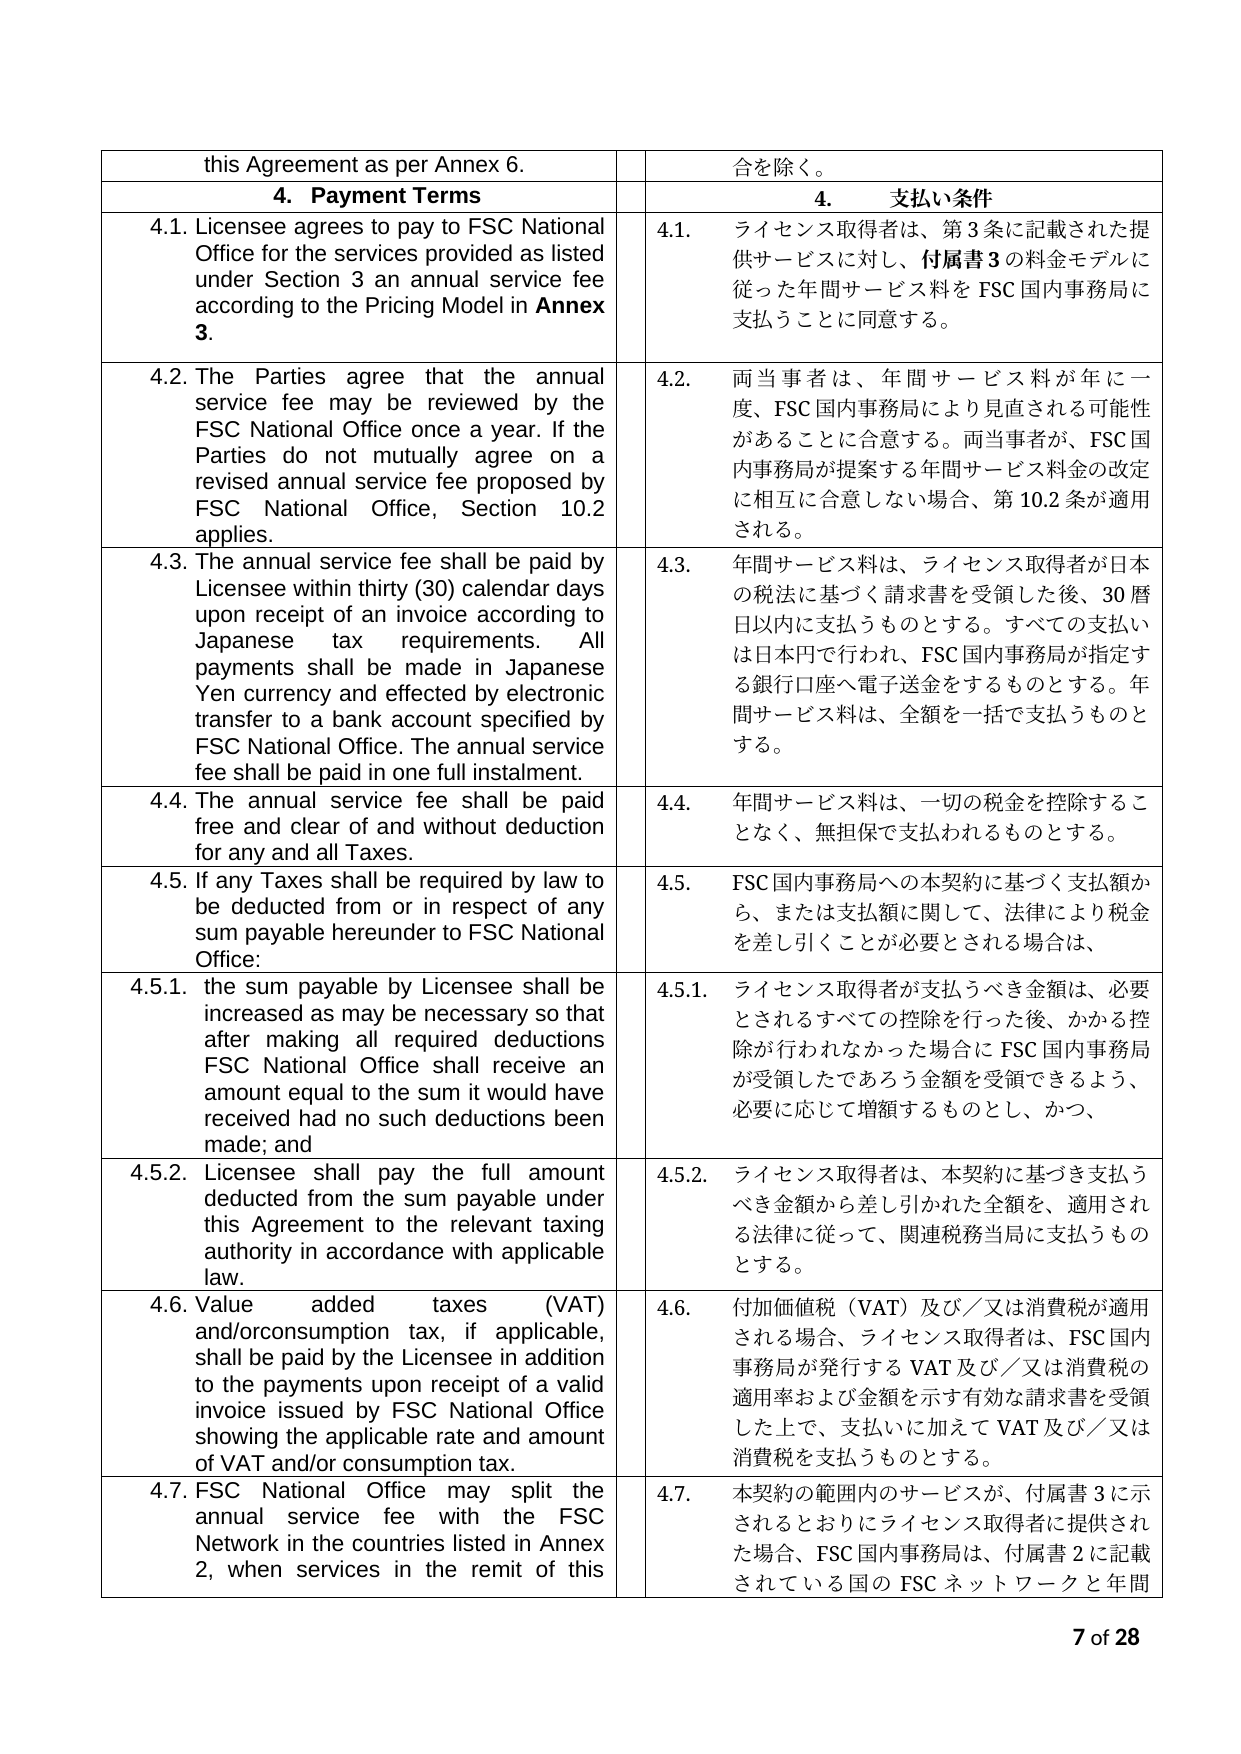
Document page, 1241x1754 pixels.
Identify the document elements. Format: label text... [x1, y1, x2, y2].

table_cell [646, 151, 1162, 181]
table_cell [617, 973, 645, 1158]
table_cell [617, 1159, 645, 1290]
table_cell [617, 548, 645, 786]
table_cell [102, 1477, 616, 1597]
table_cell [617, 363, 645, 547]
table_cell 付加価値税（VAT）及び／又は消費税が適用される場合、ライセンス取得者は、FSC国内事務局が発行するVAT及び／又は消費税の適用率および金額を示す有効な請求書を受領した上で、支払いに加えてVAT及び／又は消費税を支払うものとする。 [646, 1291, 1162, 1476]
table_cell ライセンス取得者は、第3条に記載された提供サービスに対し、付属書3の料金モデルに従った年間サービス料をFSC国内事務局に支払うことに同意する。 [646, 213, 1162, 362]
table_cell The annual service fee shall be paid by Licensee within thirty (30) calendar days upon receipt of an invoice according to Japanese tax requirements. All payments shall be made in Japanese Yen currency and effected by electronic transfer to a bank account specified by FSC National Office. The annual service fee shall be paid in one full instalment. [102, 548, 616, 786]
table_cell Payment Terms [102, 182, 616, 212]
table_cell 年間サービス料は、ライセンス取得者が日本の税法に基づく請求書を受領した後、30暦日以内に支払うものとする。すべての支払いは日本円で行われ、FSC国内事務局が指定する銀行口座へ電子送金をするものとする。年間サービス料は、全額を一括で支払うものとする。 [646, 548, 1162, 786]
table_cell 支払い条件 [646, 182, 1162, 212]
table_cell The annual service fee shall be paid free and clear of and without deduction for any and all Taxes. [102, 787, 616, 866]
table_cell [617, 151, 645, 181]
table_cell [617, 182, 645, 212]
table_cell ライセンス取得者は、本契約に基づき支払うべき金額から差し引かれた全額を、適用される法律に従って、関連税務当局に支払うものとする。 [646, 1159, 1162, 1290]
table_cell [617, 1477, 645, 1597]
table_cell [102, 151, 616, 181]
table_cell [617, 213, 645, 362]
table_cell the sum payable by Licensee shall be increased as may be necessary so that after making all required deductions FSC National Office shall receive an amount equal to the sum it would have received had no such deductions been made; and [102, 973, 616, 1158]
table_cell 両当事者は、年間サービス料が年に一度、FSC国内事務局により見直される可能性があることに合意する。両当事者が、FSC国内事務局が提案する年間サービス料金の改定に相互に合意しない場合、第10.2条が適用される。 [646, 363, 1162, 547]
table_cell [646, 1477, 1162, 1597]
table_cell ライセンス取得者が支払うべき金額は、必要とされるすべての控除を行った後、かかる控除が行われなかった場合にFSC国内事務局が受領したであろう金額を受領できるよう、必要に応じて増額するものとし、かつ、 [646, 973, 1162, 1158]
table_cell Licensee agrees to pay to FSC National Office for the services provided as listed under Section 3 an annual service fee according to the Pricing Model in Annex 3. [102, 213, 616, 362]
table_cell [617, 787, 645, 866]
table_cell If any Taxes shall be required by law to be deducted from or in respect of any sum payable hereunder to FSC National Office: [102, 867, 616, 972]
table_cell Licensee shall pay the full amount deducted from the sum payable under this Agreement to the relevant taxing authority in accordance with applicable law. [102, 1159, 616, 1290]
table_cell The Parties agree that the annual service fee may be reviewed by the FSC National Office once a year. If the Parties do not mutually agree on a revised annual service fee proposed by FSC National Office, Section 10.2 applies. [102, 363, 616, 547]
table_cell FSC国内事務局への本契約に基づく支払額から、または支払額に関して、法律により税金を差し引くことが必要とされる場合は、 [646, 867, 1162, 972]
table_cell Value added taxes (VAT) and/orconsumption tax, if applicable, shall be paid by the Licensee in addition to the payments upon receipt of a valid invoice issued by FSC National Office showing the applicable rate and amount of VAT and/or consumption tax. [102, 1291, 616, 1476]
table_cell 年間サービス料は、一切の税金を控除することなく、無担保で支払われるものとする。 [646, 787, 1162, 866]
table_cell [617, 867, 645, 972]
table_cell [617, 1291, 645, 1476]
